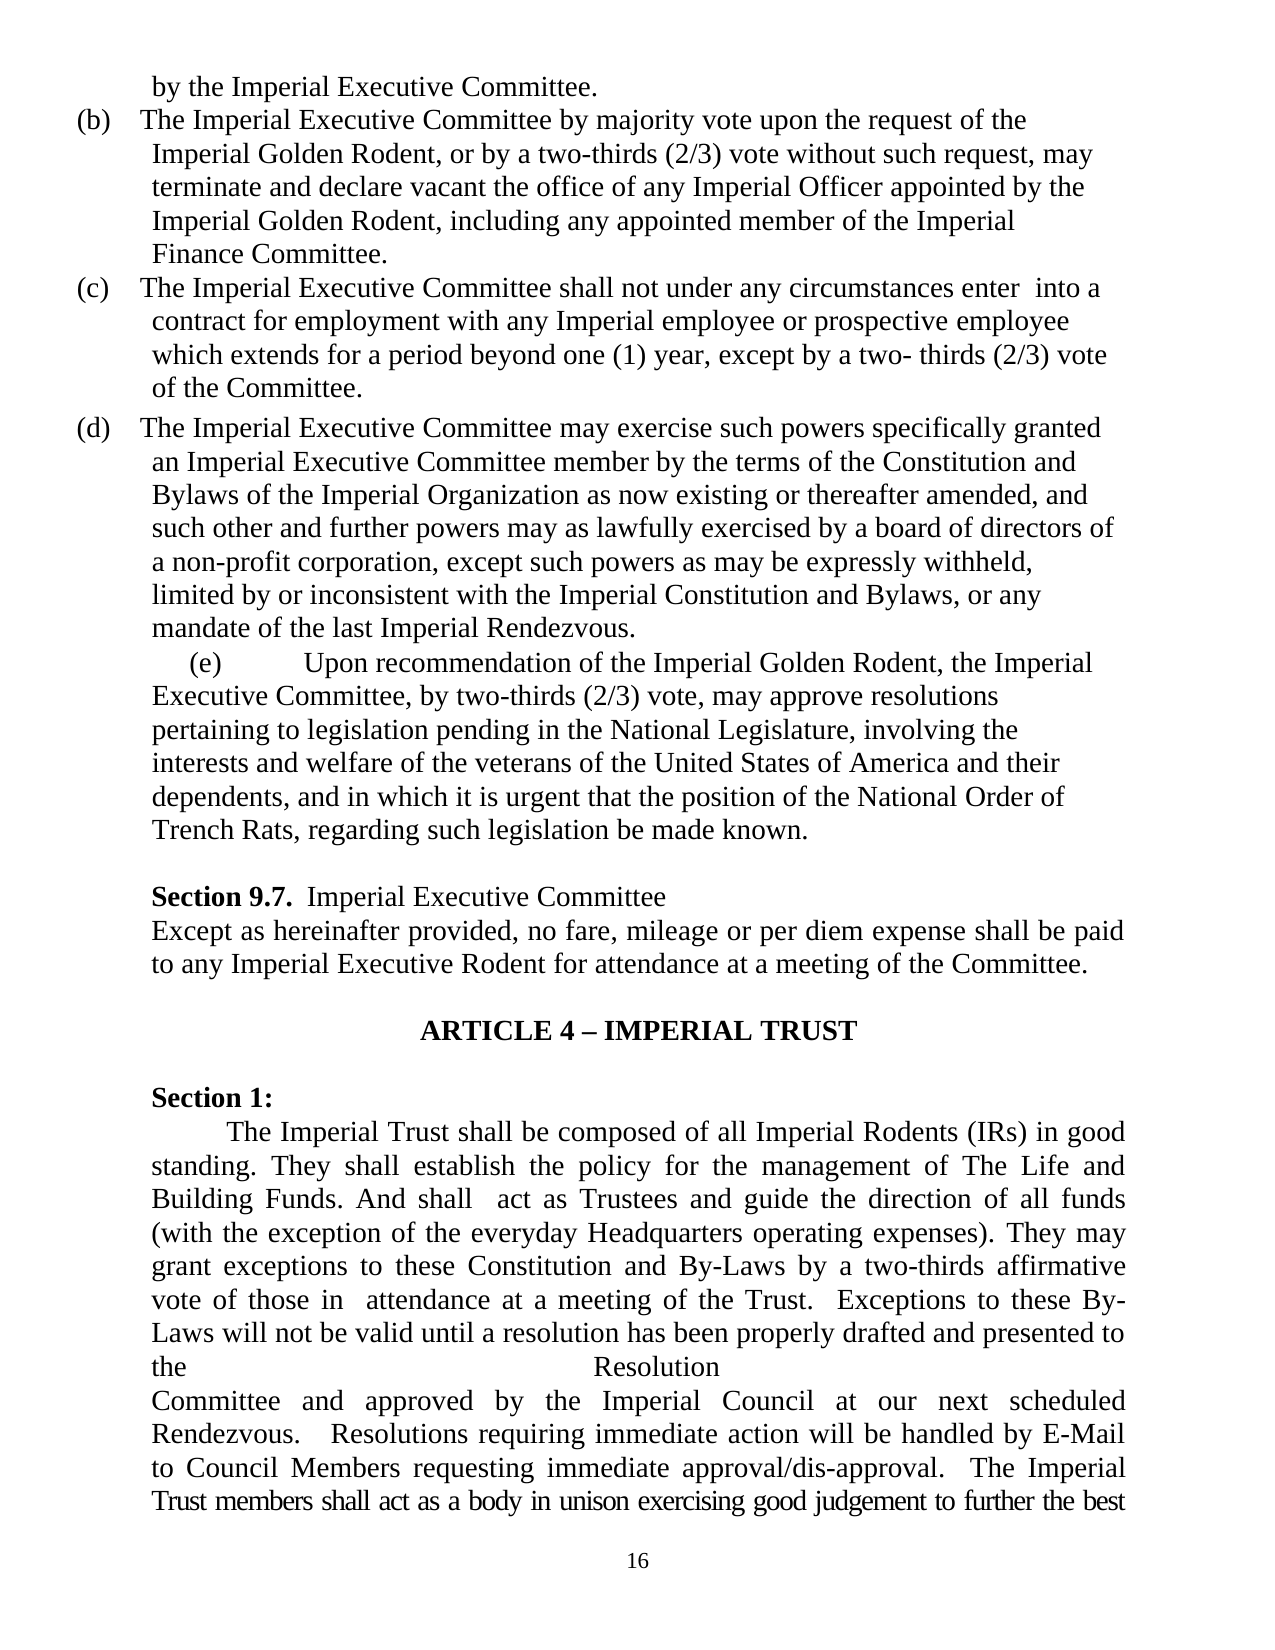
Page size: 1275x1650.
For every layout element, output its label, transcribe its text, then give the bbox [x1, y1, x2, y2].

list The Imperial Executive Committee by majority vote upon the request of the Imperial Golden Rodent, or by a two-thirds (2/3) vote without such request, may terminate and declare vacant the office of any Imperial Officer appointed by the Imperial Golden Rodent, including any appointed member of the Imperial Finance Committee. [77, 102, 1113, 270]
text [151, 1114, 1126, 1517]
text Except as hereinafter provided, no fare, mileage or per diem expense shall be paid to any Imperial Executive Rodent for attendance at a meeting of the Committee. [151, 913, 1126, 980]
text Section 9.7. Imperial Executive Committee [151, 879, 1137, 913]
list Upon recommendation of the Imperial Golden Rodent, the Imperial Executive Committee, by two-thirds (2/3) vote, may approve resolutions pertaining to legislation pending in the National Legislature, involving the interests and welfare of the veterans of the United States of America and their dependents, and in which it is urgent that the position of the National Order of Trench Rats, regarding such legislation be made known. [152, 645, 1093, 846]
text Section 1: [151, 1081, 1137, 1114]
list The Imperial Executive Committee may exercise such powers specifically granted an Imperial Executive Committee member by the terms of the Constitution and Bylaws of the Imperial Organization as now existing or thereafter amended, and such other and further powers may as lawfully exercised by a board of directors of a non-profit corporation, except such powers as may be expressly withheld, limited by or inconsistent with the Imperial Constitution and Bylaws, or any mandate of the last Imperial Rendezvous. [76, 411, 1119, 644]
subtitle ARTICLE 4 – IMPERIAL TRUST [222, 1013, 1055, 1047]
list The Imperial Executive Committee shall not under any circumstances enter into a contract for employment with any Imperial employee or prospective employee which extends for a period beyond one (1) year, except by a two- thirds (2/3) vote of the Committee. [77, 270, 1107, 404]
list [152, 69, 1123, 102]
